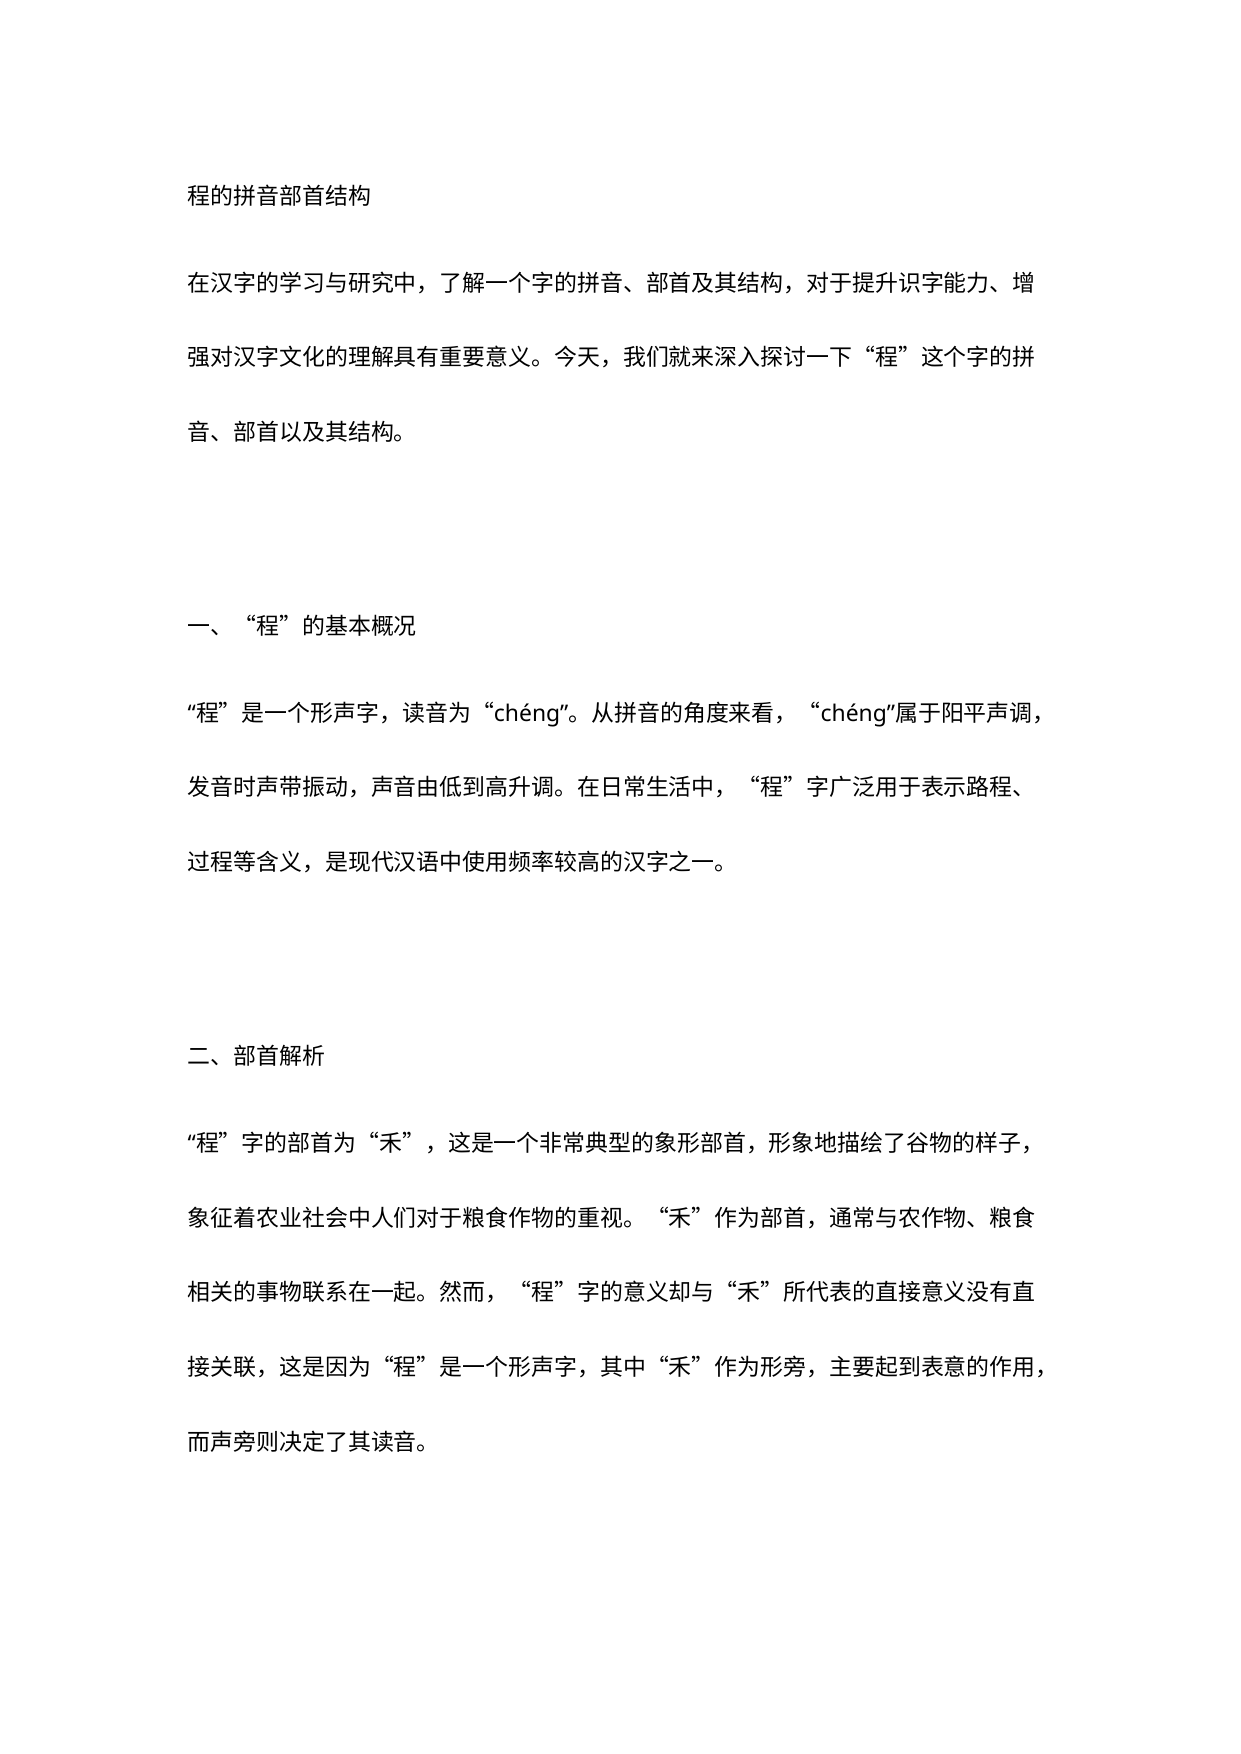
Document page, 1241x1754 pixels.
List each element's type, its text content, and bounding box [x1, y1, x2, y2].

text “程”字的部首为“禾”，这是一个非常典型的象形部首，形象地描绘了谷物的样子，象征着农业社会中人们对于粮食作物的重视。“禾”作为部首，通常与农作物、粮食相关的事物联系在一起。然而，“程”字的意义却与“禾”所代表的直接意义没有直接关联，这是因为“程”是一个形声字，其中“禾”作为形旁，主要起到表意的作用，而声旁则决定了其读音。 [187, 1109, 1053, 1473]
text 一、“程”的基本概况 [187, 592, 1053, 657]
text 程的拼音部首结构 [187, 162, 1053, 227]
text 二、部首解析 [187, 1022, 1053, 1087]
text 在汉字的学习与研究中，了解一个字的拼音、部首及其结构，对于提升识字能力、增强对汉字文化的理解具有重要意义。今天，我们就来深入探讨一下“程”这个字的拼音、部首以及其结构。 [187, 248, 1053, 463]
text “程”是一个形声字，读音为“chéng”。从拼音的角度来看，“chéng”属于阳平声调，发音时声带振动，声音由低到高升调。在日常生活中，“程”字广泛用于表示路程、过程等含义，是现代汉语中使用频率较高的汉字之一。 [187, 679, 1053, 893]
